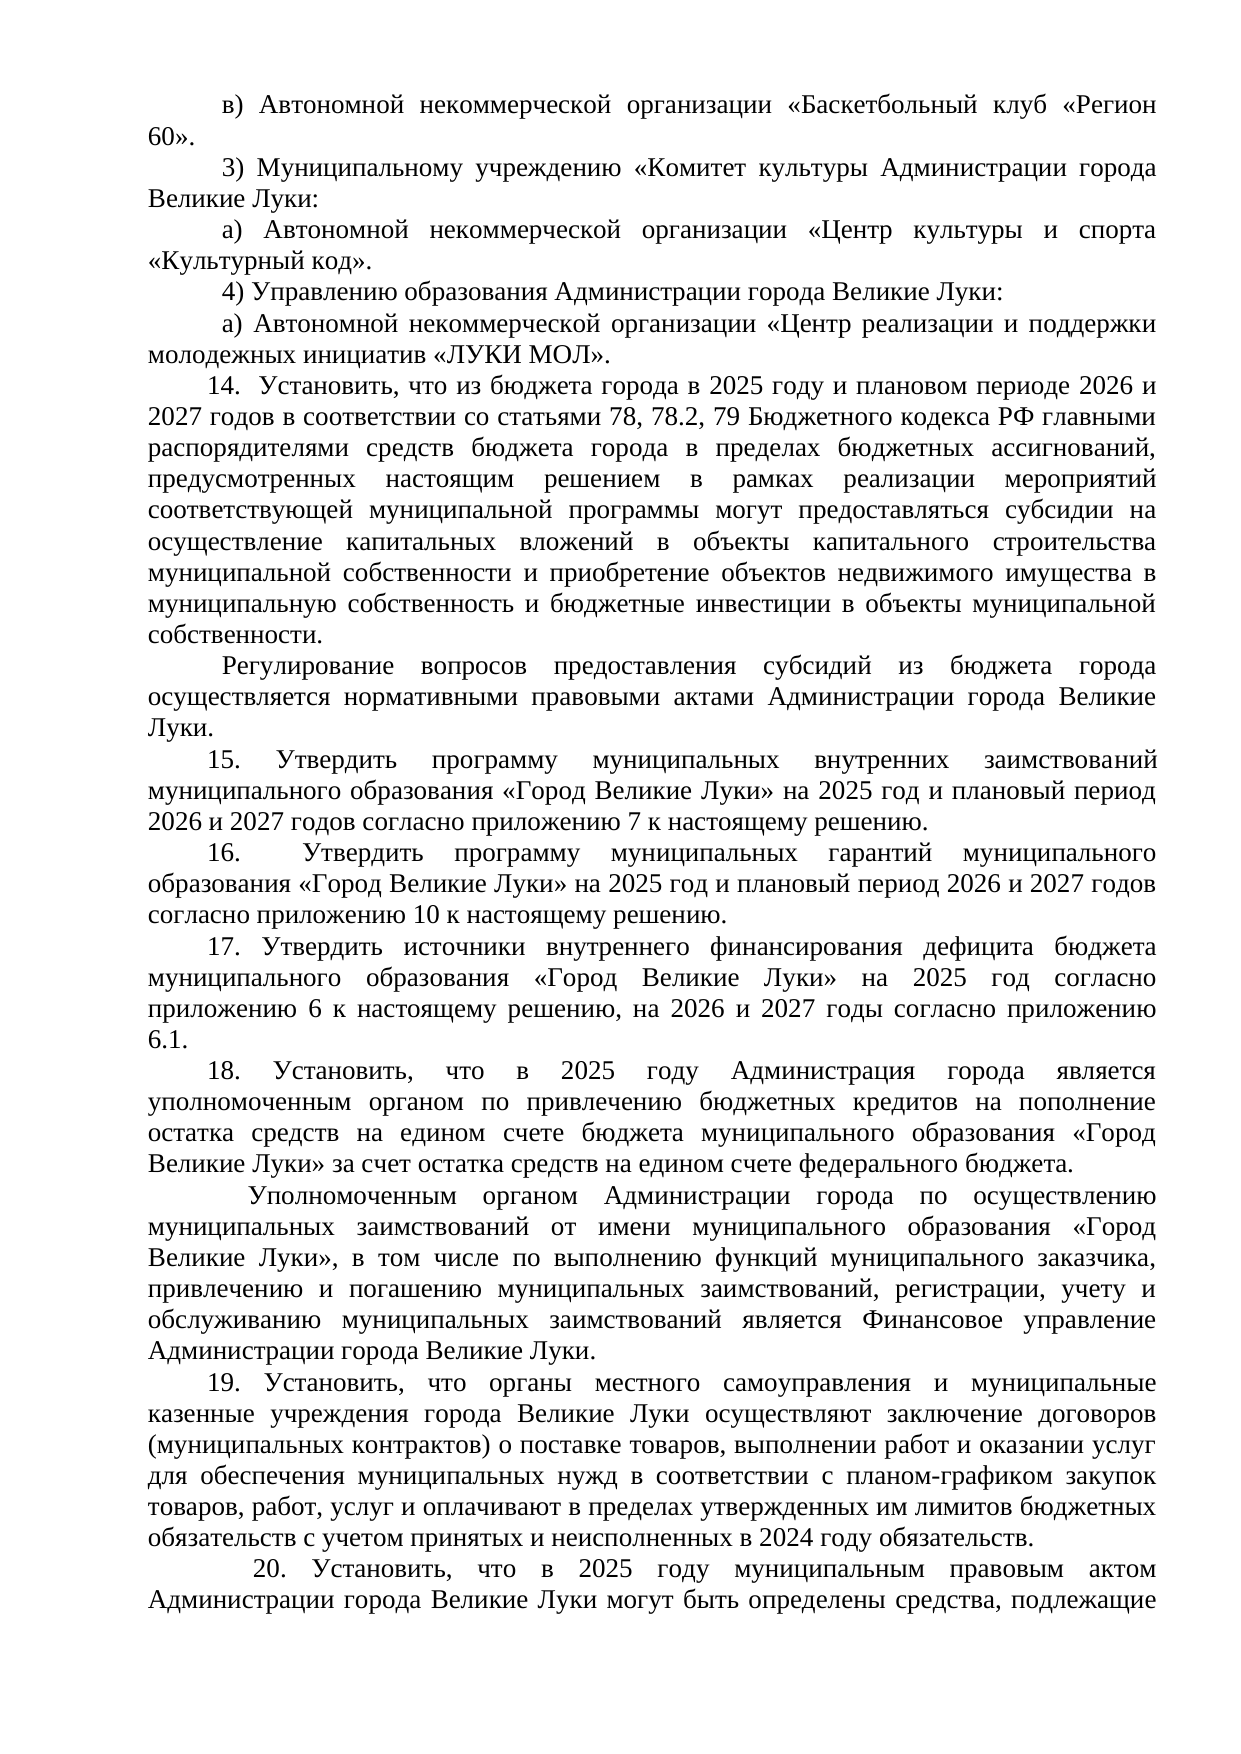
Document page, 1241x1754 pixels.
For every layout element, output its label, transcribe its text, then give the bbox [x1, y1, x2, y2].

text а) Автономной некоммерческой организации «Центр культуры и спорта «Культурный код». [148, 213, 1157, 276]
text 3) Муниципальному учреждению «Комитет культуры Администрации города Великие Луки: [148, 151, 1157, 213]
text 17. Утвердить источники внутреннего финансирования дефицита бюджета муниципального образования «Город Великие Луки» на 2025 год согласно приложению 6 к настоящему решению, на 2026 и 2027 годы согласно приложению 6.1. [148, 929, 1157, 1054]
text а) Автономной некоммерческой организации «Центр реализации и поддержки молодежных инициатив «ЛУКИ МОЛ». [148, 307, 1157, 369]
text 4) Управлению образования Администрации города Великие Луки: [148, 276, 1157, 307]
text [148, 1552, 1157, 1615]
text в) Автономной некоммерческой организации «Баскетбольный клуб «Регион 60». [148, 89, 1157, 151]
text Уполномоченным органом Администрации города по осуществлению муниципальных заимствований от имени муниципального образования «Город Великие Луки», в том числе по выполнению функций муниципального заказчика, привлечению и погашению муниципальных заимствований, регистрации, учету и обслуживанию муниципальных заимствований является Финансовое управление Администрации города Великие Луки. [148, 1179, 1157, 1366]
text Регулирование вопросов предоставления субсидий из бюджета города осуществляется нормативными правовыми актами Администрации города Великие Луки. [148, 649, 1157, 743]
text 18. Установить, что в 2025 году Администрация города является уполномоченным органом по привлечению бюджетных кредитов на пополнение остатка средств на едином счете бюджета муниципального образования «Город Великие Луки» за счет остатка средств на едином счете федерального бюджета. [148, 1054, 1157, 1179]
text 16. Утвердить программу муниципальных гарантий муниципального образования «Город Великие Луки» на 2025 год и плановый период 2026 и 2027 годов согласно приложению 10 к настоящему решению. [148, 836, 1157, 929]
text 14. Установить, что из бюджета города в 2025 году и плановом периоде 2026 и 2027 годов в соответствии со статьями 78, 78.2, 79 Бюджетного кодекса РФ главными распорядителями средств бюджета города в пределах бюджетных ассигнований, предусмотренных настоящим решением в рамках реализации мероприятий соответствующей муниципальной программы могут предоставляться субсидии на осуществление капитальных вложений в объекты капитального строительства муниципальной собственности и приобретение объектов недвижимого имущества в муниципальную собственность и бюджетные инвестиции в объекты муниципальной собственности. [148, 369, 1157, 649]
text 19. Установить, что органы местного самоуправления и муниципальные казенные учреждения города Великие Луки осуществляют заключение договоров (муниципальных контрактов) о поставке товаров, выполнении работ и оказании услуг для обеспечения муниципальных нужд в соответствии с планом-графиком закупок товаров, работ, услуг и оплачивают в пределах утвержденных им лимитов бюджетных обязательств с учетом принятых и неисполненных в 2024 году обязательств. [148, 1366, 1157, 1552]
text 15. Утвердить программу муниципальных внутренних заимствований муниципального образования «Город Великие Луки» на 2025 год и плановый период 2026 и 2027 годов согласно приложению 7 к настоящему решению. [148, 743, 1157, 836]
